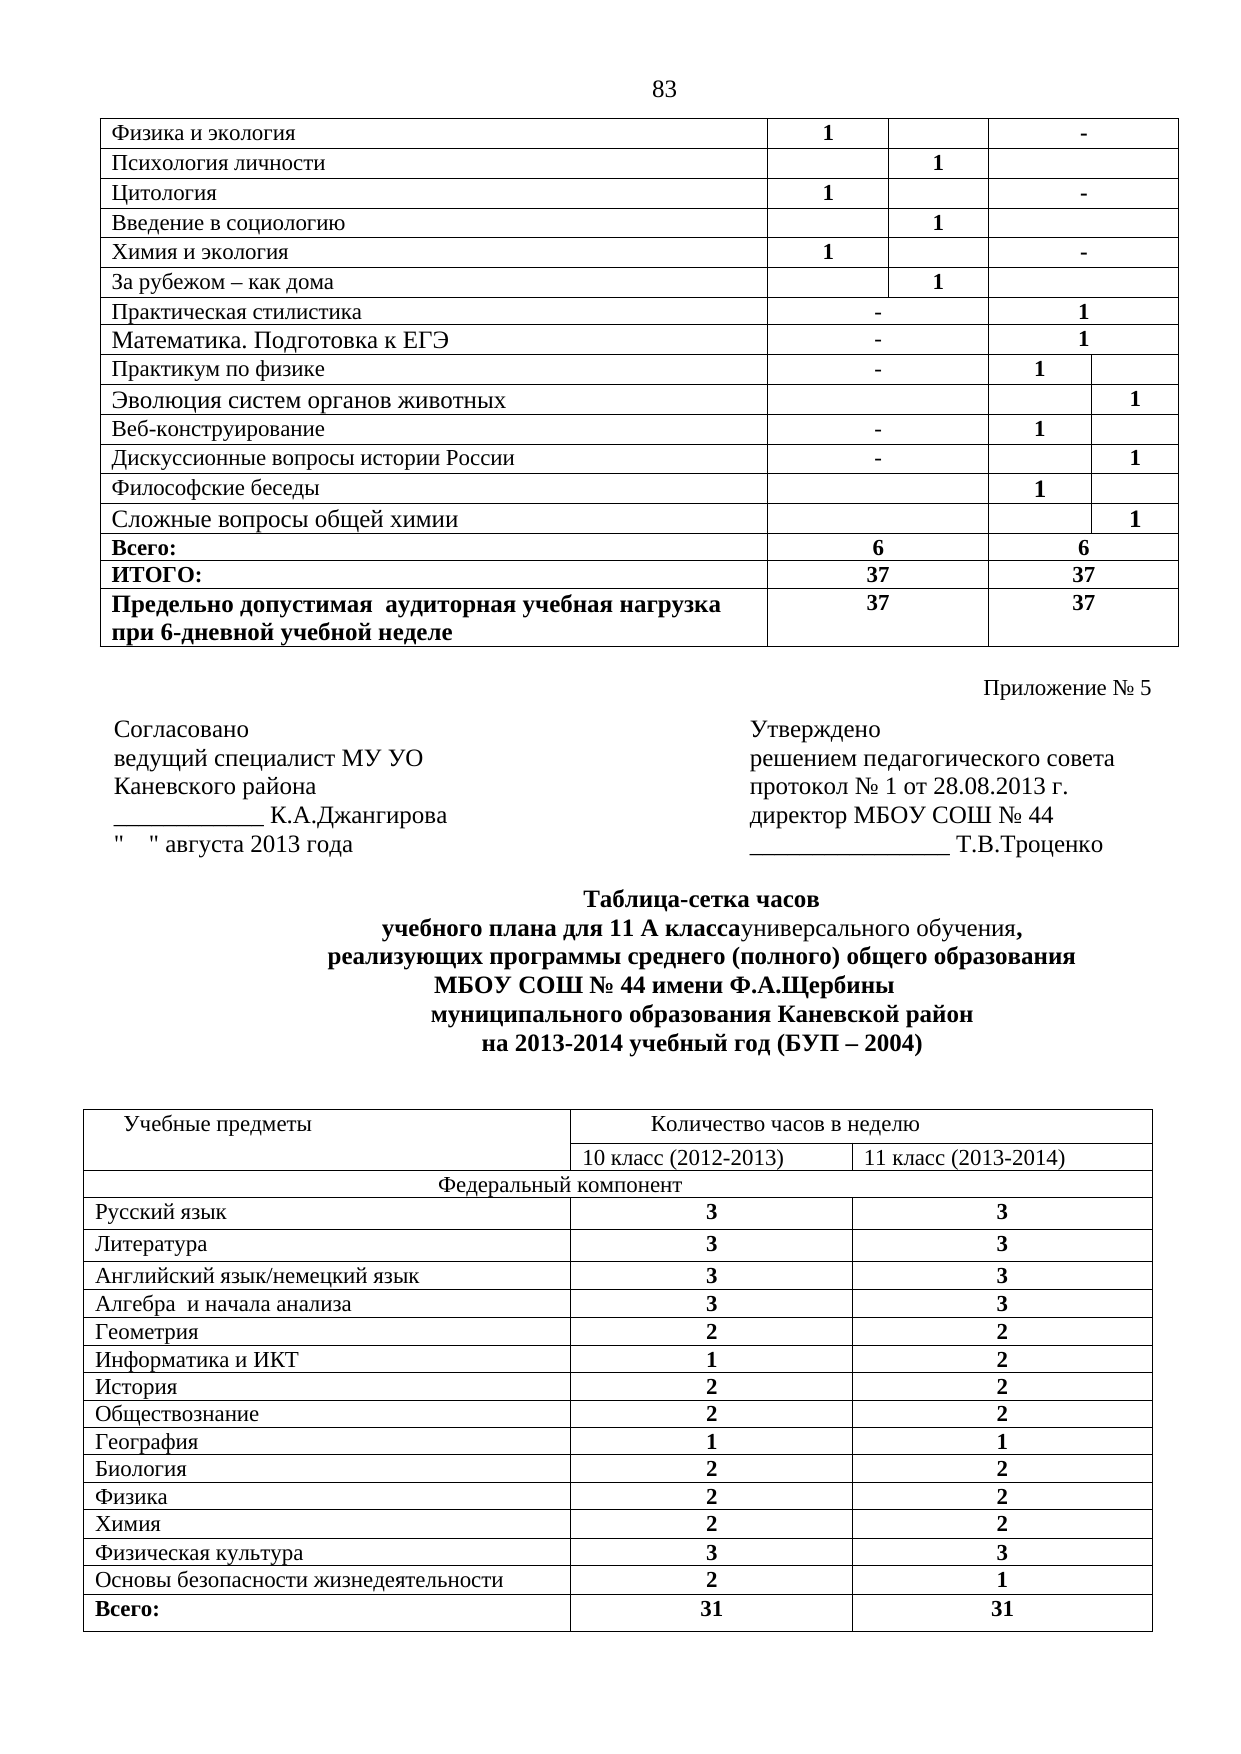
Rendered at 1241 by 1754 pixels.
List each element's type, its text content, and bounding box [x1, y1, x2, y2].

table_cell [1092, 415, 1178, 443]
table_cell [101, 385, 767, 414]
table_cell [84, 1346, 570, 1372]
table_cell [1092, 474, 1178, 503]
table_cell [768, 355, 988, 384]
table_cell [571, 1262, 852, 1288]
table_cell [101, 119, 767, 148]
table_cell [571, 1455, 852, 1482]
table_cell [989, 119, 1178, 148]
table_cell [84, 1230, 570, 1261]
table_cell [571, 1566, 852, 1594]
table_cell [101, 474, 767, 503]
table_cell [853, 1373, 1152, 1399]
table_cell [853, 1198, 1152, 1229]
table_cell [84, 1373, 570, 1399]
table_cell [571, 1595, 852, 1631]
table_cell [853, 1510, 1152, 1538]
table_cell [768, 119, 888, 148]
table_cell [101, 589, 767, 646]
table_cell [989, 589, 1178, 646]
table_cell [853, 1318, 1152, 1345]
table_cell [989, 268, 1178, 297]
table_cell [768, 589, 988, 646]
text муниципального образования Каневской район [177, 999, 1152, 1028]
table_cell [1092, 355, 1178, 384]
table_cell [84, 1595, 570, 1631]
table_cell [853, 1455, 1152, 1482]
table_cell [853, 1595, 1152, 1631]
text реализующих программы среднего (полного) общего образования [177, 941, 1152, 970]
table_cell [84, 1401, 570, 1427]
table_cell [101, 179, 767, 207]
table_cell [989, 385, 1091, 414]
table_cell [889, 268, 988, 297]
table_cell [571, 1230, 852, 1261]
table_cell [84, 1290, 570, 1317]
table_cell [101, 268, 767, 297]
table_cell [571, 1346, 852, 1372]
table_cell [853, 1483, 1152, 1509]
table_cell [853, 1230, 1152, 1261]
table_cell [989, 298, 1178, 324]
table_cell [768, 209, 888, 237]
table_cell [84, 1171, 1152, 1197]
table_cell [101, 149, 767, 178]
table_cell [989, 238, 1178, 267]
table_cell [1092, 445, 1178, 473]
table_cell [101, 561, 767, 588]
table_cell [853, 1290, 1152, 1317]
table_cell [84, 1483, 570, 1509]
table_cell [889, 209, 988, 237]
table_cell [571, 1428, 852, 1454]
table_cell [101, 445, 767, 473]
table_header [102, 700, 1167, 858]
text учебного плана для 11 А классауниверсального обучения, [177, 913, 1152, 941]
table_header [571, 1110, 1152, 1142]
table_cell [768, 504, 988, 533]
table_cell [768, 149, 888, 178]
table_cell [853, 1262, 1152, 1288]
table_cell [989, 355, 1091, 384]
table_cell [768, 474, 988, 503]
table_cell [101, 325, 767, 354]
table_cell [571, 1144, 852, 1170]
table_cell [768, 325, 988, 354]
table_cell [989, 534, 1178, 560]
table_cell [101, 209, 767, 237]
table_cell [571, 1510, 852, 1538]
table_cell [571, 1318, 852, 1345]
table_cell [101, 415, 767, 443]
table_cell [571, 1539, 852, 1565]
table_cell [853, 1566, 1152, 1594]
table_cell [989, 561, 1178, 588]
text Приложение № 5 [177, 673, 1152, 700]
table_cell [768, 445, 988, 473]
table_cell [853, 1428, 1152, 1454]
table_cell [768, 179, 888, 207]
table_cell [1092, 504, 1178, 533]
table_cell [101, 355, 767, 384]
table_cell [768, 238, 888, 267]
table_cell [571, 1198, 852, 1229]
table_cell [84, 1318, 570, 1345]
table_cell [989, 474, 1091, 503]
text на 2013-2014 учебный год (БУП – 2004) [177, 1028, 1152, 1056]
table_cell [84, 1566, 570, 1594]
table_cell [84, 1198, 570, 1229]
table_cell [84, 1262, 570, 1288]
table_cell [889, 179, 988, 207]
text Таблица-сетка часов [177, 884, 1152, 913]
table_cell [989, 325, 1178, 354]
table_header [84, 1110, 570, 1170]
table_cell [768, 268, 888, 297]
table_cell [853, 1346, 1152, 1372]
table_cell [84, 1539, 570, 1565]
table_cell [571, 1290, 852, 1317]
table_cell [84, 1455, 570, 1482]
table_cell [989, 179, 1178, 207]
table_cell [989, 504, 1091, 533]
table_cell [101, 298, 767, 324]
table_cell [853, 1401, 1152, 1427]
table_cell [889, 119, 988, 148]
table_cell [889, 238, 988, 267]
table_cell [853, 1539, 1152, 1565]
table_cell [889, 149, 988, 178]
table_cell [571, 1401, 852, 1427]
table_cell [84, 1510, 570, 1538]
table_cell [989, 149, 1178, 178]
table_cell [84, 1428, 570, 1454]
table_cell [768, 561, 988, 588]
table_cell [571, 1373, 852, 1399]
text МБОУ СОШ № 44 имени Ф.А.Щербины [177, 970, 1152, 999]
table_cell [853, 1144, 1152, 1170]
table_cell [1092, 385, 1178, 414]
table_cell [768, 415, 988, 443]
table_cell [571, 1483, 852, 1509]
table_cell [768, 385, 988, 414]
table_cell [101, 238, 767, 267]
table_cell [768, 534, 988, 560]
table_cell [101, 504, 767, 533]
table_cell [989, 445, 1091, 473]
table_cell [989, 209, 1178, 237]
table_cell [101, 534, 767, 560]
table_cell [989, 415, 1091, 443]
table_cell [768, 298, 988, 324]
